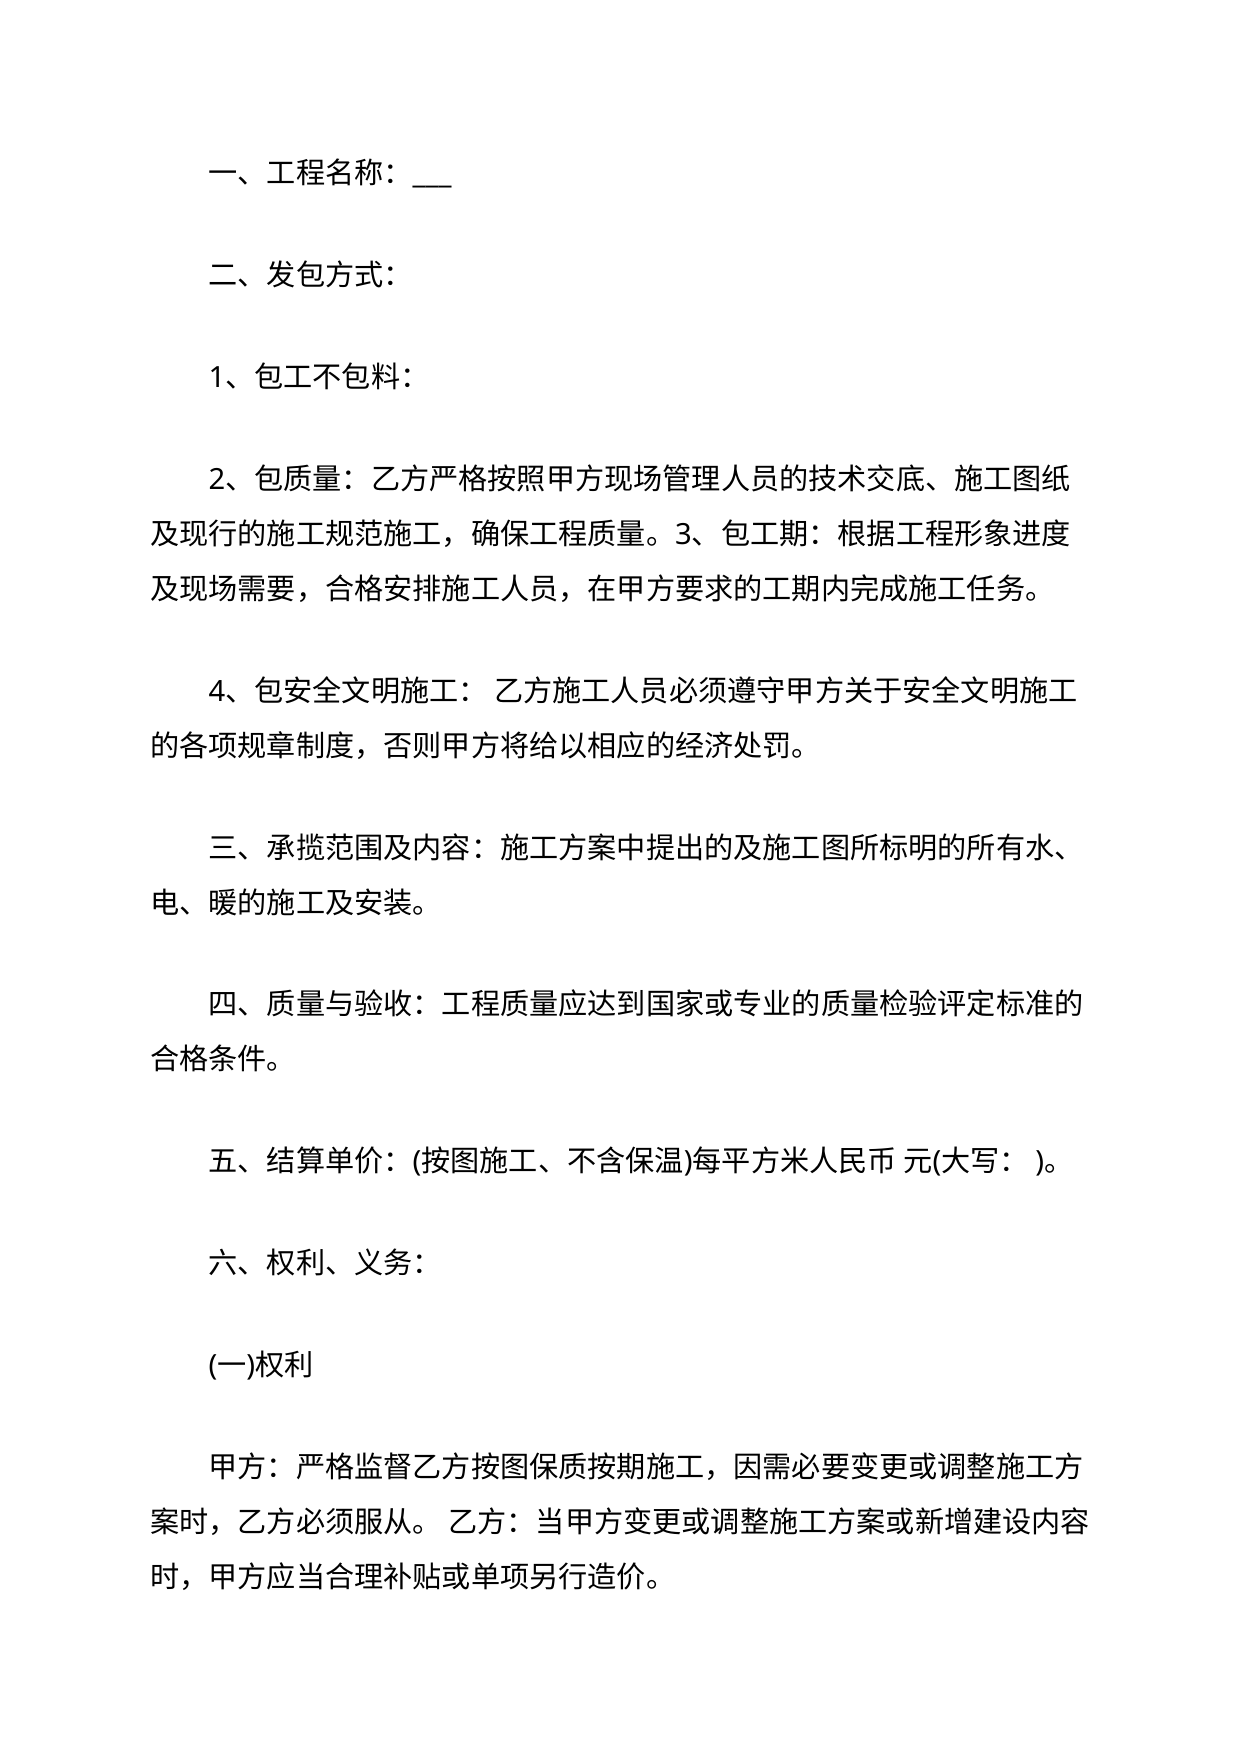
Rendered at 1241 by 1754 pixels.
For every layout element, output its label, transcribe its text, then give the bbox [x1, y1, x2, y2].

text 三、承揽范围及内容：施工方案中提出的及施工图所标明的所有水、电、暖的施工及安装。 [150, 824, 1090, 921]
text 甲方：严格监督乙方按图保质按期施工，因需必要变更或调整施工方案时，乙方必须服从。 乙方：当甲方变更或调整施工方案或新增建设内容时，甲方应当合理补贴或单项另行造价。 [150, 1443, 1090, 1595]
text 1、包工不包料： [150, 354, 1090, 396]
text 四、质量与验收：工程质量应达到国家或专业的质量检验评定标准的合格条件。 [150, 981, 1090, 1078]
text 2、包质量：乙方严格按照甲方现场管理人员的技术交底、施工图纸 及现行的施工规范施工，确保工程质量。3、包工期：根据工程形象进度及现场需要，合格安排施工人员，在甲方要求的工期内完成施工任务。 [150, 456, 1090, 608]
text (一)权利 [150, 1341, 1090, 1384]
text 五、结算单价：(按图施工、不含保温)每平方米人民币 元(大写： )。 [150, 1138, 1090, 1180]
text 二、发包方式： [150, 252, 1090, 294]
text 4、包安全文明施工： 乙方施工人员必须遵守甲方关于安全文明施工的各项规章制度，否则甲方将给以相应的经济处罚。 [150, 667, 1090, 765]
text 六、权利、义务： [150, 1239, 1090, 1282]
text 一、工程名称：___ [150, 150, 1090, 192]
